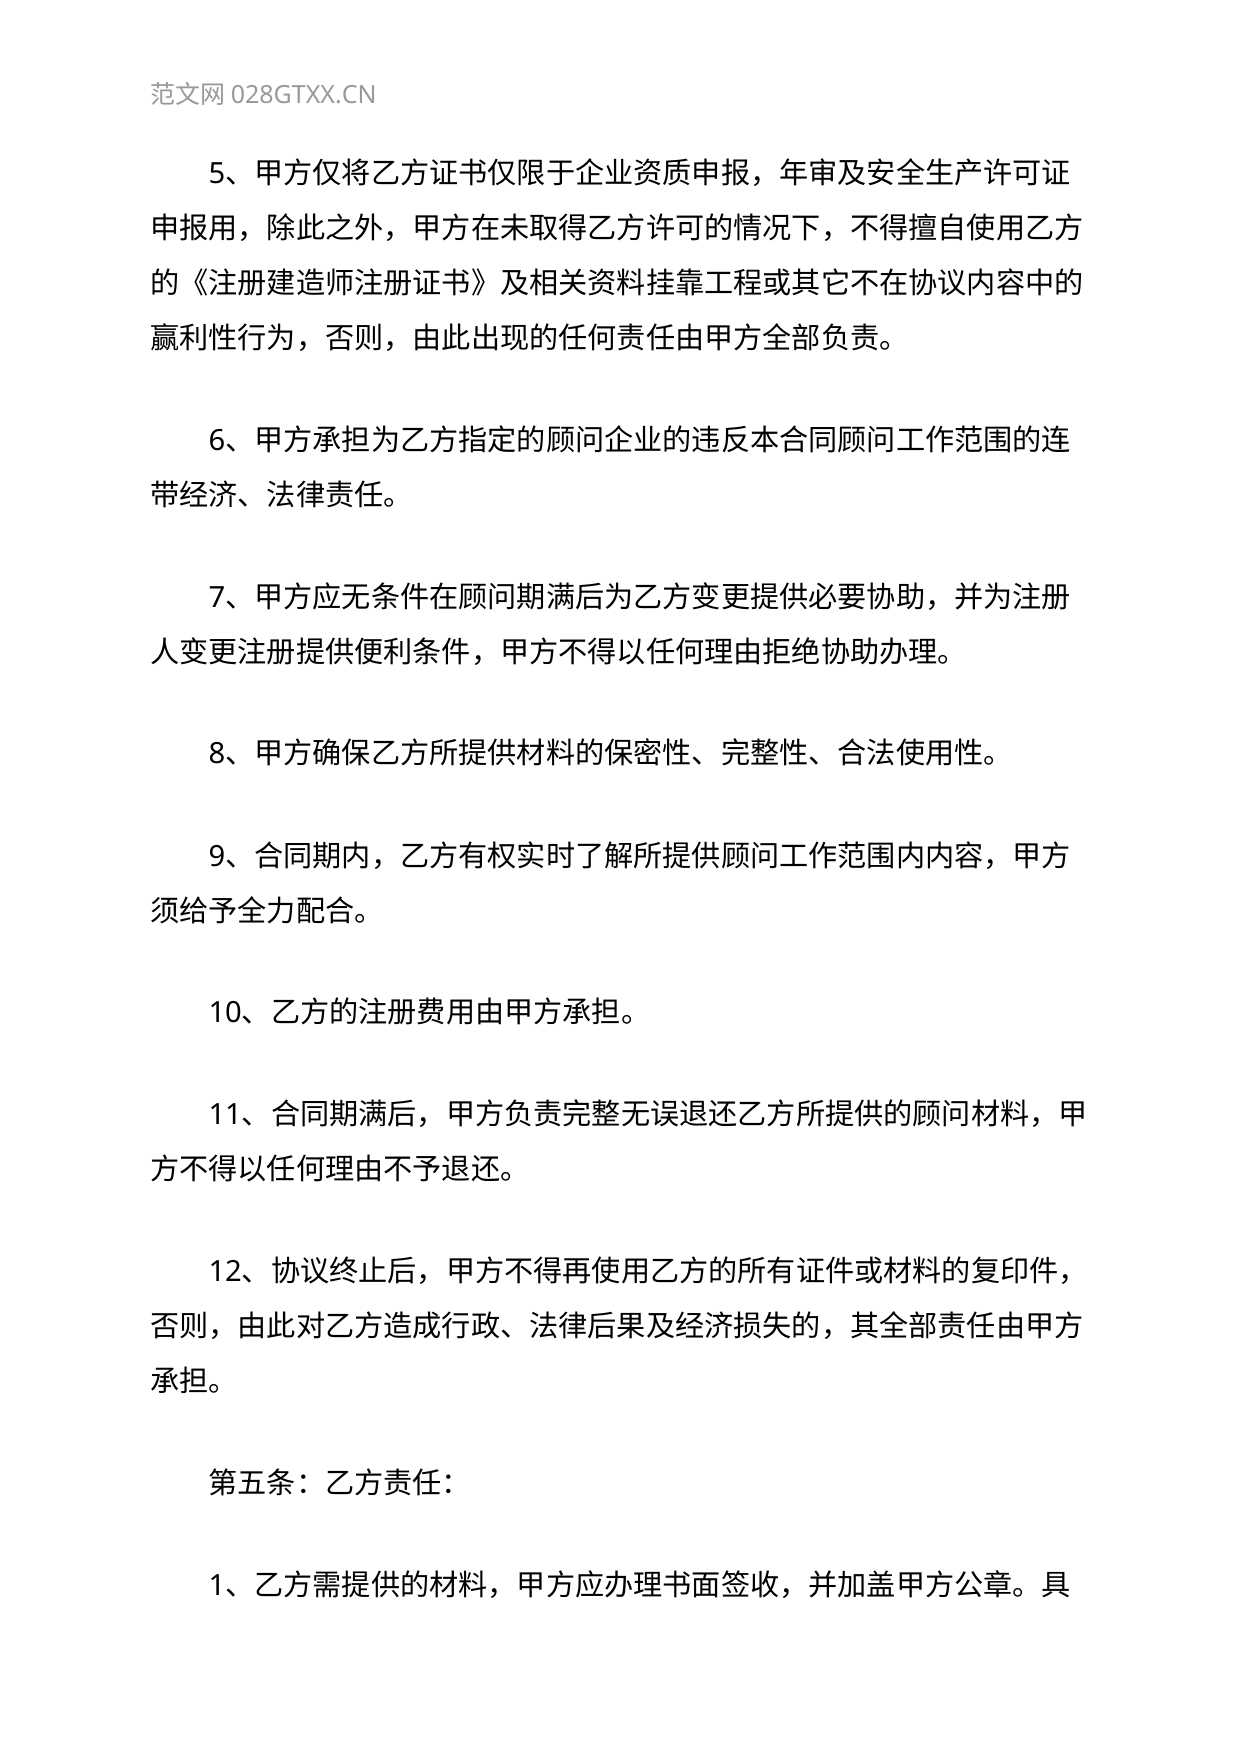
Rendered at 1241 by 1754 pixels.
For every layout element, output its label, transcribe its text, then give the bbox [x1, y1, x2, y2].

text 6、甲方承担为乙方指定的顾问企业的违反本合同顾问工作范围的连带经济、法律责任。 [150, 417, 1090, 514]
text 9、合同期内，乙方有权实时了解所提供顾问工作范围内内容，甲方须给予全力配合。 [150, 832, 1090, 929]
text 5、甲方仅将乙方证书仅限于企业资质申报，年审及安全生产许可证申报用，除此之外，甲方在未取得乙方许可的情况下，不得擅自使用乙方的《注册建造师注册证书》及相关资料挂靠工程或其它不在协议内容中的赢利性行为，否则，由此出现的任何责任由甲方全部负责。 [150, 150, 1090, 357]
text 11、合同期满后，甲方负责完整无误退还乙方所提供的顾问材料，甲方不得以任何理由不予退还。 [150, 1091, 1090, 1188]
text 10、乙方的注册费用由甲方承担。 [150, 989, 1090, 1031]
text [150, 1561, 1090, 1603]
text 12、协议终止后，甲方不得再使用乙方的所有证件或材料的复印件，否则，由此对乙方造成行政、法律后果及经济损失的，其全部责任由甲方承担。 [150, 1248, 1090, 1400]
text 8、甲方确保乙方所提供材料的保密性、完整性、合法使用性。 [150, 730, 1090, 772]
text 7、甲方应无条件在顾问期满后为乙方变更提供必要协助，并为注册人变更注册提供便利条件，甲方不得以任何理由拒绝协助办理。 [150, 573, 1090, 671]
text 第五条：乙方责任： [150, 1459, 1090, 1502]
